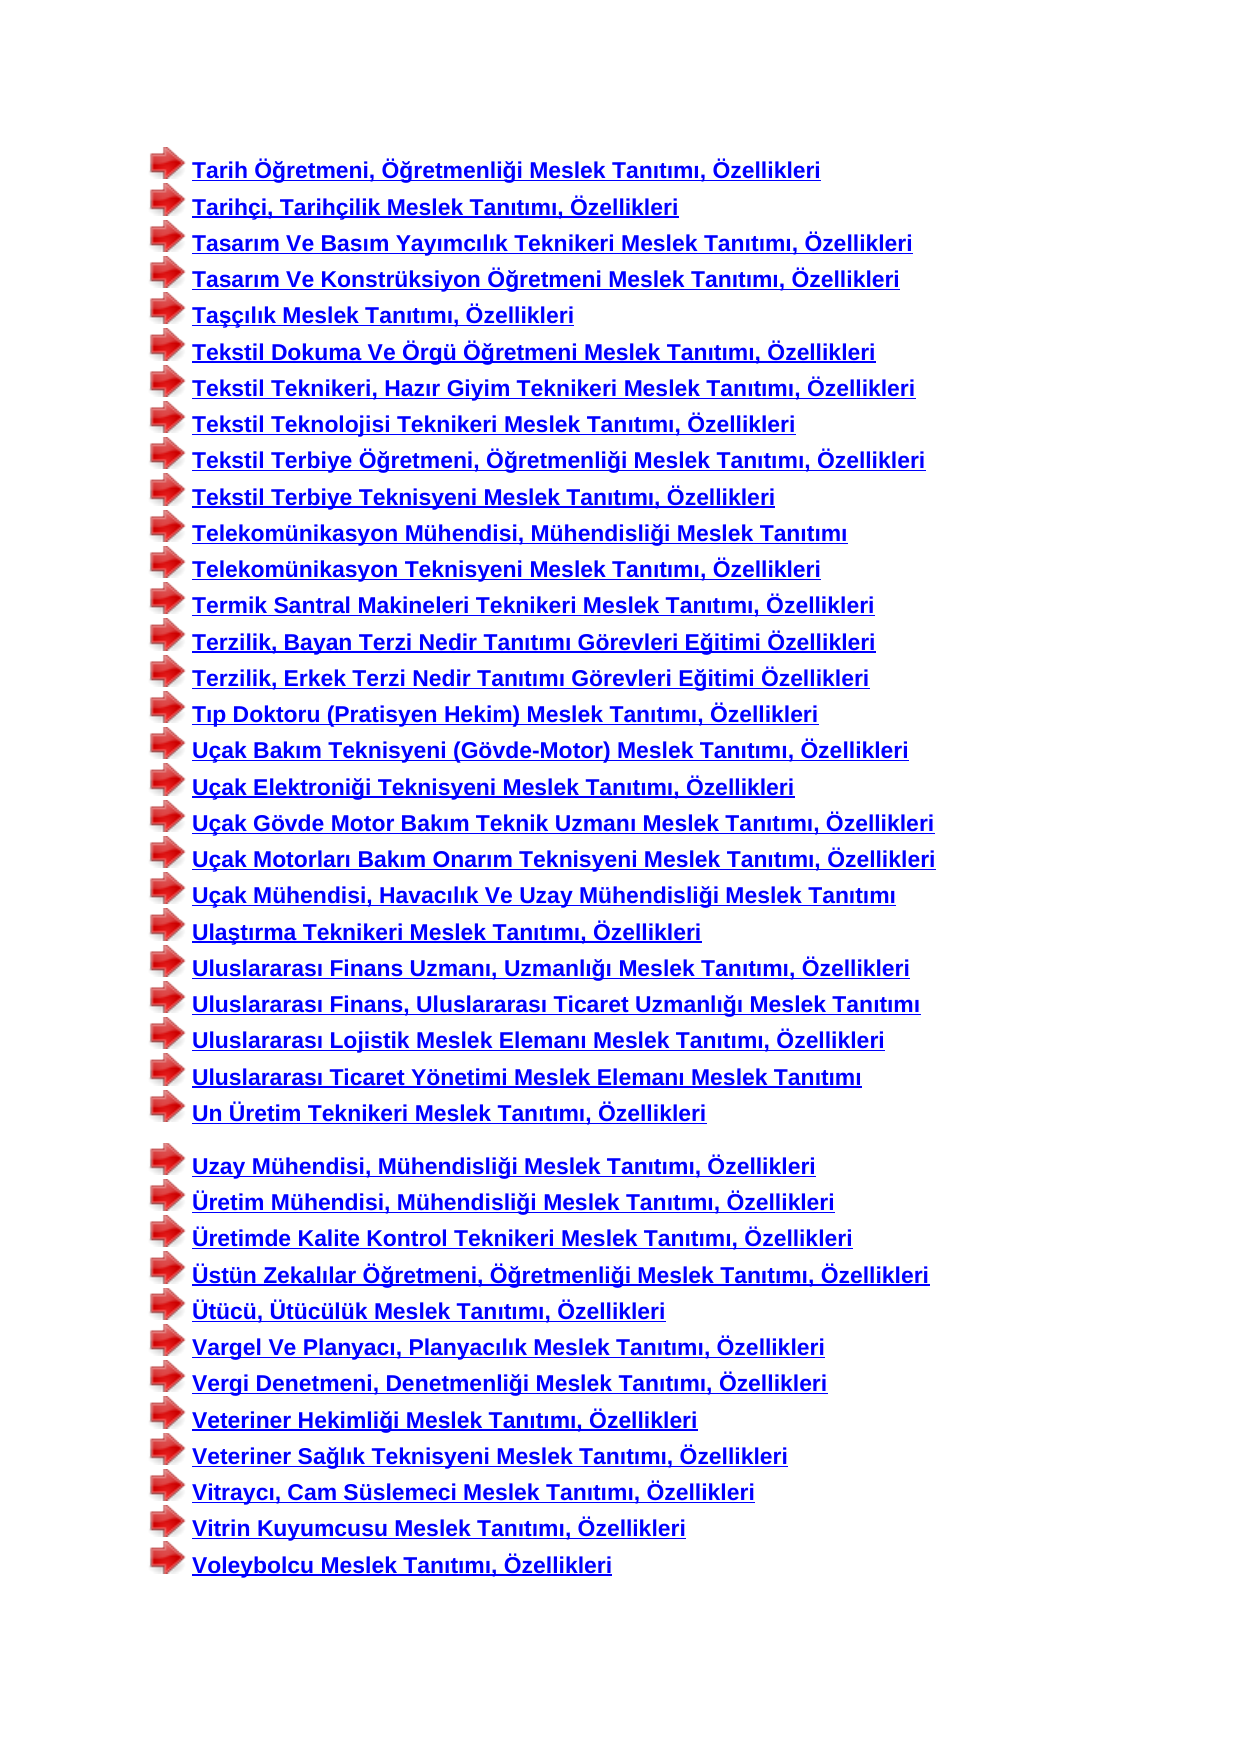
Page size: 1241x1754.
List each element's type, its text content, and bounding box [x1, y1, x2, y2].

text Tekstil Teknikeri, Hazır Giyim Teknikeri Meslek Tanıtımı, Özellikleri [148, 365, 1093, 401]
text Tarih Öğretmeni, Öğretmenliği Meslek Tanıtımı, Özellikleri [148, 148, 1093, 184]
picture [147, 473, 186, 506]
picture [147, 727, 186, 759]
picture [147, 1360, 186, 1392]
picture [147, 1251, 186, 1284]
text Tarihçi, Tarihçilik Meslek Tanıtımı, Özellikleri [148, 184, 1093, 220]
picture [147, 183, 186, 216]
picture [147, 546, 186, 578]
picture [147, 1179, 186, 1211]
text Ütücü, Ütücülük Meslek Tanıtımı, Özellikleri [148, 1288, 1093, 1324]
text Voleybolcu Meslek Tanıtımı, Özellikleri [148, 1542, 1093, 1578]
text Üstün Zekalılar Öğretmeni, Öğretmenliği Meslek Tanıtımı, Özellikleri [148, 1252, 1093, 1288]
picture [147, 1215, 186, 1247]
picture [147, 220, 186, 252]
picture [147, 328, 186, 361]
picture [147, 147, 186, 179]
picture [147, 292, 186, 324]
text Veteriner Sağlık Teknisyeni Meslek Tanıtımı, Özellikleri [148, 1433, 1093, 1469]
picture [147, 1090, 186, 1122]
picture [147, 945, 186, 977]
picture [147, 691, 186, 723]
text Uluslararası Finans, Uluslararası Ticaret Uzmanlığı Meslek Tanıtımı [148, 981, 1093, 1018]
text Vitrin Kuyumcusu Meslek Tanıtımı, Özellikleri [148, 1506, 1093, 1542]
text Uluslararası Lojistik Meslek Elemanı Meslek Tanıtımı, Özellikleri [148, 1018, 1093, 1054]
text Taşçılık Meslek Tanıtımı, Özellikleri [148, 293, 1093, 329]
text Veteriner Hekimliği Meslek Tanıtımı, Özellikleri [148, 1397, 1093, 1433]
picture [147, 836, 186, 868]
text Uluslararası Finans Uzmanı, Uzmanlığı Meslek Tanıtımı, Özellikleri [148, 945, 1093, 981]
picture [147, 1541, 186, 1574]
picture [147, 981, 186, 1013]
text Un Üretim Teknikeri Meslek Tanıtımı, Özellikleri [148, 1090, 1093, 1126]
text Tekstil Teknolojisi Teknikeri Meslek Tanıtımı, Özellikleri [148, 401, 1093, 438]
text Uçak Motorları Bakım Onarım Teknisyeni Meslek Tanıtımı, Özellikleri [148, 836, 1093, 873]
picture [147, 1505, 186, 1537]
picture [147, 618, 186, 651]
text Üretimde Kalite Kontrol Teknikeri Meslek Tanıtımı, Özellikleri [148, 1216, 1093, 1252]
picture [147, 655, 186, 687]
picture [147, 365, 186, 397]
text Uçak Gövde Motor Bakım Teknik Uzmanı Meslek Tanıtımı, Özellikleri [148, 800, 1093, 836]
text Termik Santral Makineleri Teknikeri Meslek Tanıtımı, Özellikleri [148, 583, 1093, 619]
text Uçak Elektroniği Teknisyeni Meslek Tanıtımı, Özellikleri [148, 764, 1093, 800]
text Vargel Ve Planyacı, Planyacılık Meslek Tanıtımı, Özellikleri [148, 1324, 1093, 1361]
text Tıp Doktoru (Pratisyen Hekim) Meslek Tanıtımı, Özellikleri [148, 691, 1093, 728]
picture [147, 256, 186, 288]
picture [147, 1017, 186, 1049]
text Üretim Mühendisi, Mühendisliği Meslek Tanıtımı, Özellikleri [148, 1179, 1093, 1216]
text Tekstil Terbiye Teknisyeni Meslek Tanıtımı, Özellikleri [148, 474, 1093, 510]
text Tasarım Ve Basım Yayımcılık Teknikeri Meslek Tanıtımı, Özellikleri [148, 220, 1093, 256]
picture [147, 1053, 186, 1086]
picture [147, 1396, 186, 1429]
text Uçak Bakım Teknisyeni (Gövde-Motor) Meslek Tanıtımı, Özellikleri [148, 728, 1093, 764]
text Uluslararası Ticaret Yönetimi Meslek Elemanı Meslek Tanıtımı [148, 1054, 1093, 1090]
text Terzilik, Erkek Terzi Nedir Tanıtımı Görevleri Eğitimi Özellikleri [148, 655, 1093, 691]
text Vitraycı, Cam Süslemeci Meslek Tanıtımı, Özellikleri [148, 1469, 1093, 1506]
picture [147, 800, 186, 832]
text Telekomünikasyon Teknisyeni Meslek Tanıtımı, Özellikleri [148, 546, 1093, 583]
picture [147, 437, 186, 469]
picture [147, 763, 186, 796]
text Tasarım Ve Konstrüksiyon Öğretmeni Meslek Tanıtımı, Özellikleri [148, 256, 1093, 293]
text Uzay Mühendisi, Mühendisliği Meslek Tanıtımı, Özellikleri [148, 1143, 1093, 1179]
picture [147, 1469, 186, 1501]
picture [147, 1324, 186, 1356]
text Terzilik, Bayan Terzi Nedir Tanıtımı Görevleri Eğitimi Özellikleri [148, 619, 1093, 655]
text Uçak Mühendisi, Havacılık Ve Uzay Mühendisliği Meslek Tanıtımı [148, 873, 1093, 909]
text Ulaştırma Teknikeri Meslek Tanıtımı, Özellikleri [148, 909, 1093, 945]
picture [147, 1288, 186, 1320]
picture [147, 872, 186, 904]
text Vergi Denetmeni, Denetmenliği Meslek Tanıtımı, Özellikleri [148, 1361, 1093, 1397]
text Telekomünikasyon Mühendisi, Mühendisliği Meslek Tanıtımı [148, 510, 1093, 546]
text Tekstil Dokuma Ve Örgü Öğretmeni Meslek Tanıtımı, Özellikleri [148, 329, 1093, 365]
picture [147, 401, 186, 433]
picture [147, 1433, 186, 1465]
picture [147, 908, 186, 941]
text Tekstil Terbiye Öğretmeni, Öğretmenliği Meslek Tanıtımı, Özellikleri [148, 438, 1093, 474]
picture [147, 1143, 186, 1175]
picture [147, 582, 186, 614]
picture [147, 510, 186, 542]
